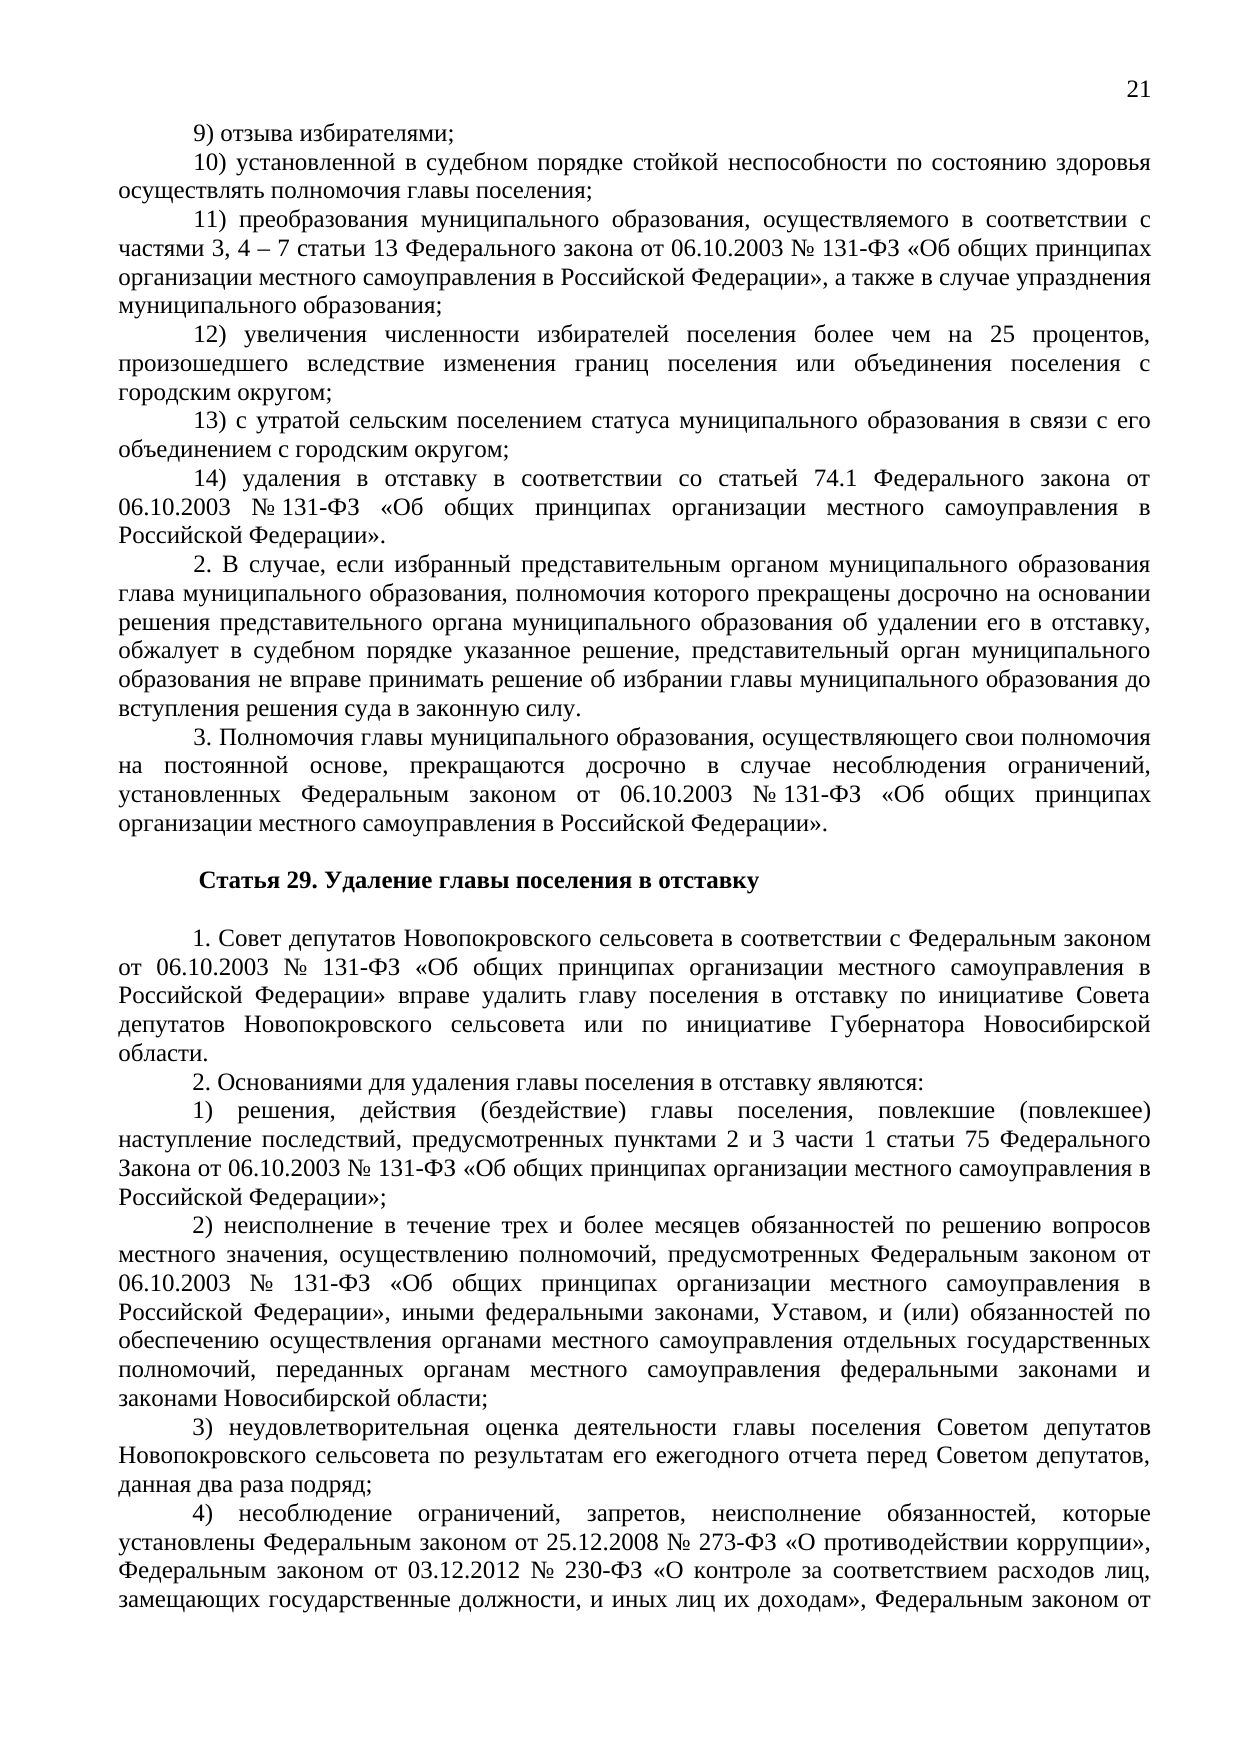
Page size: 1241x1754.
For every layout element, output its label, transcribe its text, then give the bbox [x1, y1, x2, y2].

text Статья 29. Удаление главы поселения в отставку [118, 866, 1152, 894]
text 1) решения, действия (бездействие) главы поселения, повлекшие (повлекшее) наступление последствий, предусмотренных пунктами 2 и 3 части 1 статьи 75 Федерального Закона от 06.10.2003 № 131-ФЗ «Об общих принципах организации местного самоуправления в Российской Федерации»; [118, 1096, 1152, 1211]
text 12) увеличения численности избирателей поселения более чем на 25 процентов, произошедшего вследствие изменения границ поселения или объединения поселения с городским округом; [118, 319, 1152, 406]
text 1. Совет депутатов Новопокровского сельсовета в соответствии с Федеральным законом от 06.10.2003 № 131-ФЗ «Об общих принципах организации местного самоуправления в Российской Федерации» вправе удалить главу поселения в отставку по инициативе Совета депутатов Новопокровского сельсовета или по инициативе Губернатора Новосибирской области. [118, 923, 1152, 1067]
text 13) с утратой сельским поселением статуса муниципального образования в связи с его объединением с городским округом; [118, 406, 1152, 463]
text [118, 1498, 1152, 1613]
text 2. В случае, если избранный представительным органом муниципального образования глава муниципального образования, полномочия которого прекращены досрочно на основании решения представительного органа муниципального образования об удалении его в отставку, обжалует в судебном порядке указанное решение, представительный орган муниципального образования не вправе принимать решение об избрании главы муниципального образования до вступления решения суда в законную силу. [118, 549, 1152, 722]
text 2. Основаниями для удаления главы поселения в отставку являются: [118, 1067, 1152, 1096]
text 11) преобразования муниципального образования, осуществляемого в соответствии с частями 3, 4 – 7 статьи 13 Федерального закона от 06.10.2003 № 131-ФЗ «Об общих принципах организации местного самоуправления в Российской Федерации», а также в случае упразднения муниципального образования; [118, 204, 1152, 319]
text 10) установленной в судебном порядке стойкой неспособности по состоянию здоровья осуществлять полномочия главы поселения; [118, 147, 1152, 204]
text 9) отзыва избирателями; [118, 118, 1152, 147]
text 2) неисполнение в течение трех и более месяцев обязанностей по решению вопросов местного значения, осуществлению полномочий, предусмотренных Федеральным законом от 06.10.2003 № 131-ФЗ «Об общих принципах организации местного самоуправления в Российской Федерации», иными федеральными законами, Уставом, и (или) обязанностей по обеспечению осуществления органами местного самоуправления отдельных государственных полномочий, переданных органам местного самоуправления федеральными законами и законами Новосибирской области; [118, 1211, 1152, 1412]
text 3) неудовлетворительная оценка деятельности главы поселения Советом депутатов Новопокровского сельсовета по результатам его ежегодного отчета перед Советом депутатов, данная два раза подряд; [118, 1412, 1152, 1498]
text 3. Полномочия главы муниципального образования, осуществляющего свои полномочия на постоянной основе, прекращаются досрочно в случае несоблюдения ограничений, установленных Федеральным законом от 06.10.2003 № 131-ФЗ «Об общих принципах организации местного самоуправления в Российской Федерации». [118, 722, 1152, 837]
text 14) удаления в отставку в соответствии со статьей 74.1 Федерального закона от 06.10.2003 № 131-ФЗ «Об общих принципах организации местного самоуправления в Российской Федерации». [118, 463, 1152, 549]
